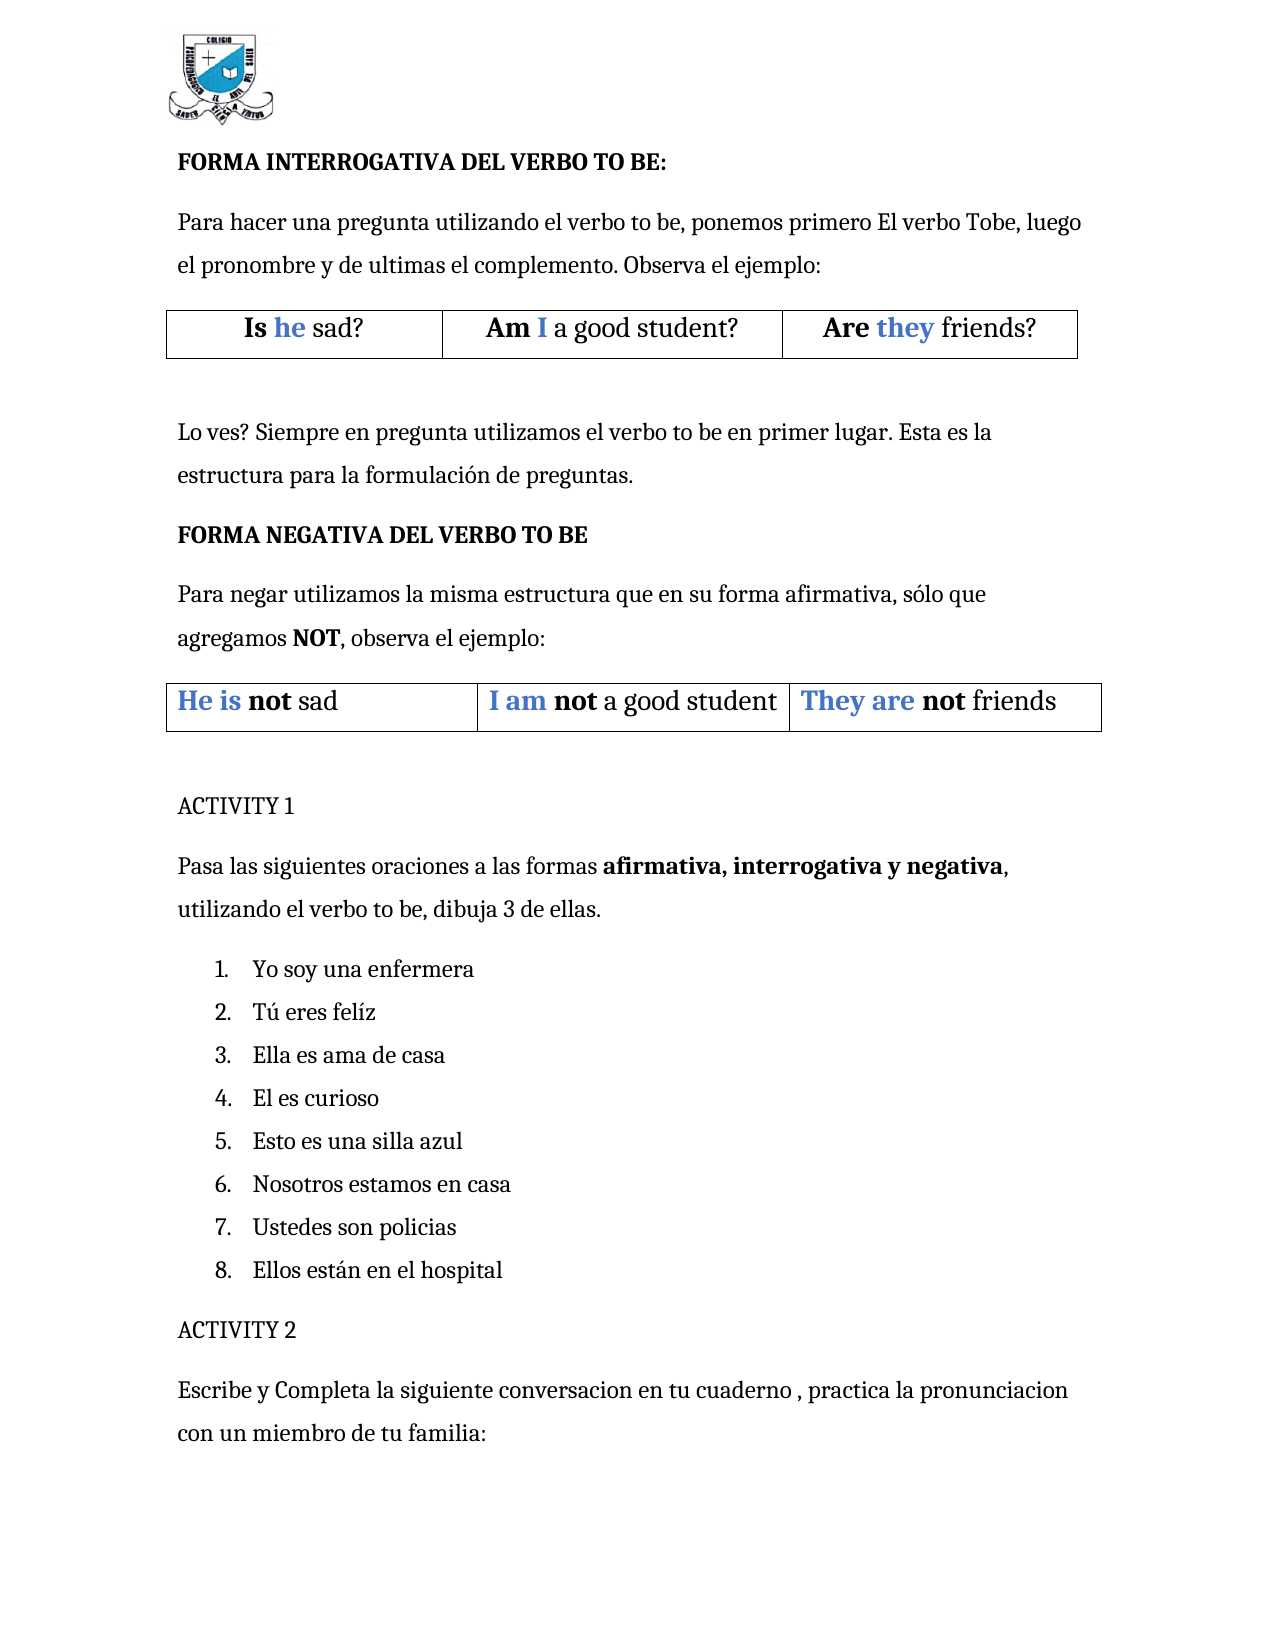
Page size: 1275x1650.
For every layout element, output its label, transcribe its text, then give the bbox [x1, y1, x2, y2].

list Nosotros estamos en casa [215, 1170, 1098, 1199]
list El es curioso [215, 1084, 1098, 1113]
table_header Am I a good student? [443, 311, 782, 358]
text FORMA NEGATIVA DEL VERBO TO BE [177, 521, 1098, 549]
list Esto es una silla azul [215, 1127, 1098, 1156]
text Pasa las siguientes oraciones a las formas afirmativa, interrogativa y negativa, utilizando el verbo to be, dibuja 3 de ellas. [177, 852, 1098, 923]
text ACTIVITY 1 [177, 792, 1098, 821]
text Escribe y Completa la siguiente conversacion en tu cuaderno , practica la pronunciacion con un miembro de tu familia: [177, 1376, 1098, 1448]
table_header I am not a good student [478, 684, 789, 731]
text Para negar utilizamos la misma estructura que en su forma afirmativa, sólo que agregamos NOT, observa el ejemplo: [177, 580, 1098, 652]
picture [163, 28, 278, 127]
table_header Is he sad? [167, 311, 442, 358]
text FORMA INTERROGATIVA DEL VERBO TO BE: [177, 148, 1098, 176]
text Para hacer una pregunta utilizando el verbo to be, ponemos primero El verbo Tobe, luego el pronombre y de ultimas el complemento. Observa el ejemplo: [177, 207, 1098, 279]
table_header Are they friends? [783, 311, 1077, 358]
list Ellos están en el hospital [215, 1256, 1098, 1285]
table_header They are not friends [790, 684, 1101, 731]
list Tú eres felíz [215, 998, 1098, 1026]
list Yo soy una enfermera [215, 954, 1098, 983]
text ACTIVITY 2 [177, 1316, 1098, 1345]
text Lo ves? Siempre en pregunta utilizamos el verbo to be en primer lugar. Esta es la estructura para la formulación de preguntas. [177, 418, 1098, 489]
list Ella es ama de casa [215, 1041, 1098, 1069]
list Ustedes son policias [215, 1213, 1098, 1242]
table_header He is not sad [167, 684, 477, 731]
